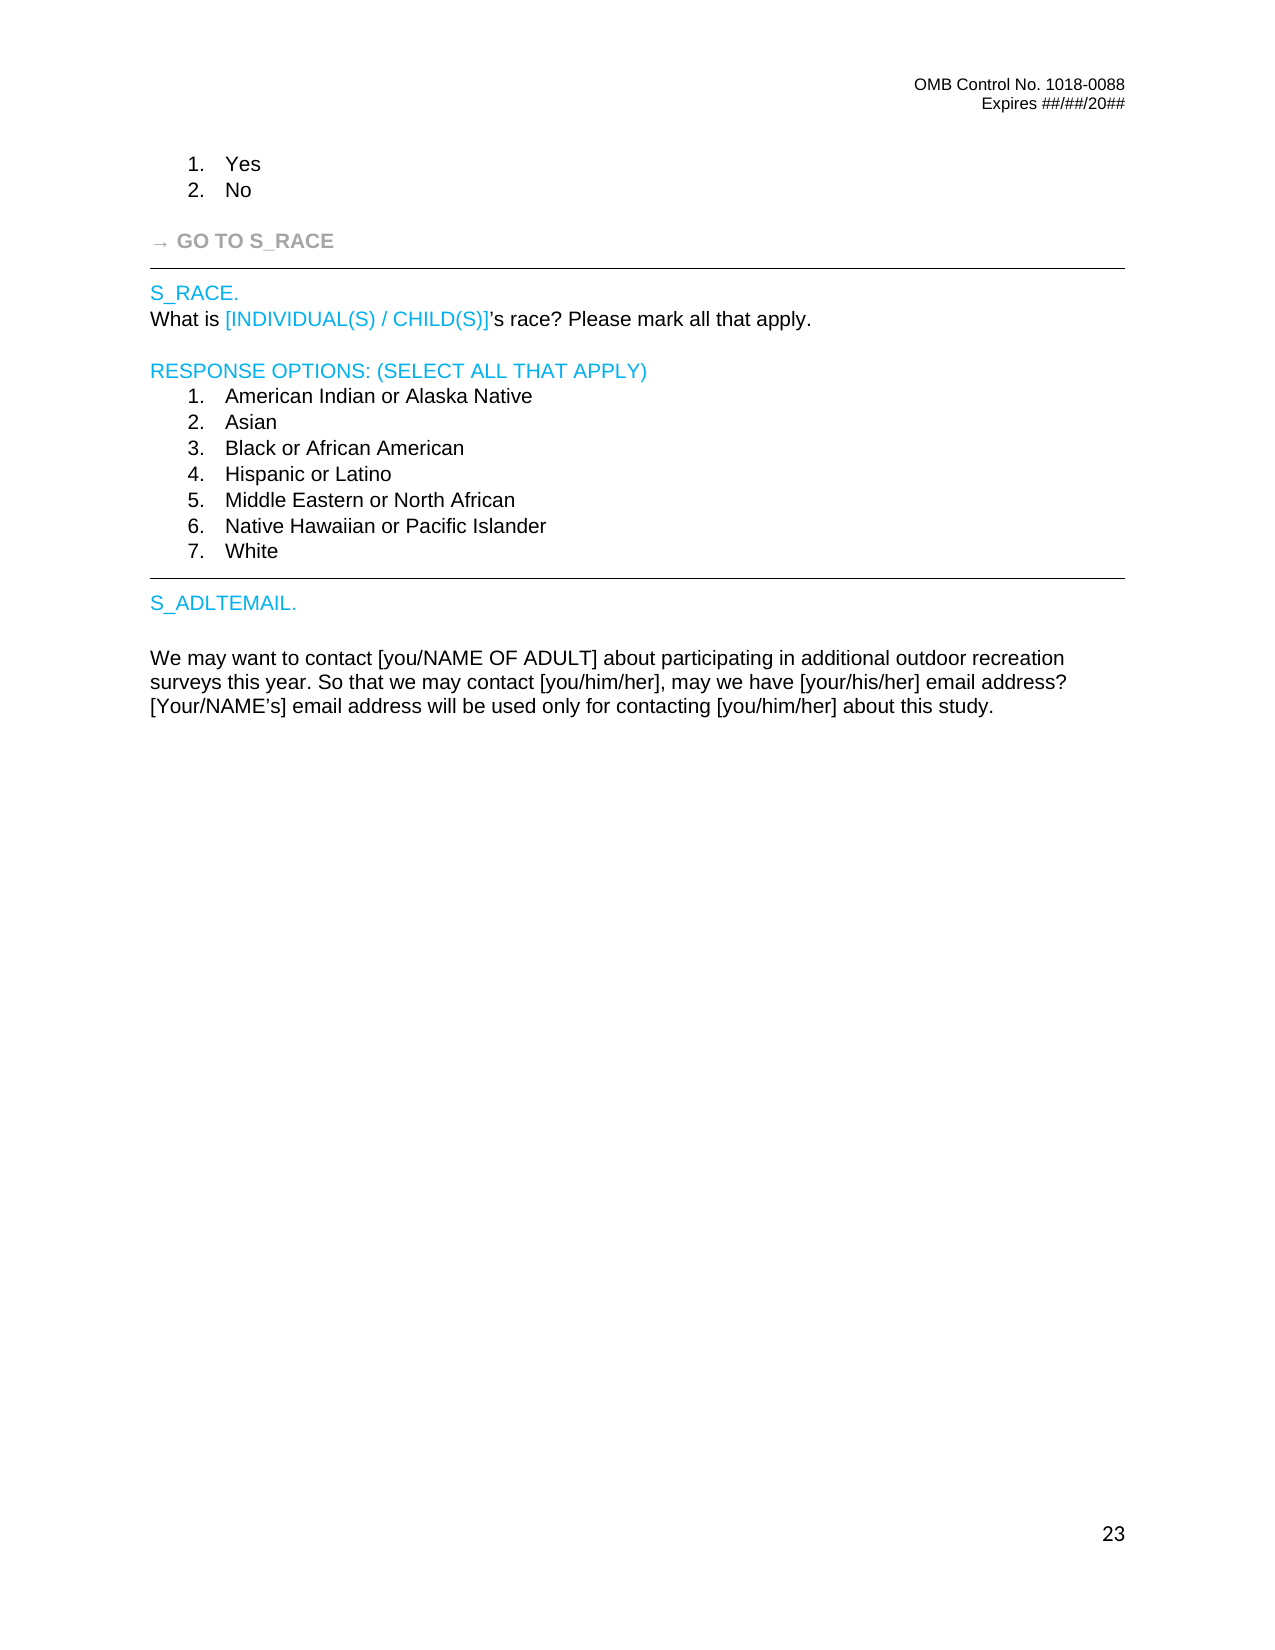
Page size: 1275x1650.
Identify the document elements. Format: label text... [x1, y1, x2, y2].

list Native Hawaiian or Pacific Islander [187, 513, 1125, 537]
text → GO TO S_RACE [150, 229, 1125, 253]
text S_ADLTemail. [150, 579, 1125, 615]
text S_RACE. [150, 269, 1125, 305]
list Asian [187, 410, 1125, 434]
list American Indian or Alaska Native [187, 384, 1125, 408]
list Hispanic or Latino [187, 462, 1125, 486]
text We may want to contact [you/NAME OF ADULT] about participating in additional outdoor recreation surveys this year. So that we may contact [you/him/her], may we have [your/his/her] email address? [Your/NAME’s] email address will be used only for contacting [you/him/her] about this study. [150, 646, 1125, 718]
list Black or African American [187, 436, 1125, 460]
list Middle Eastern or North African [187, 488, 1125, 512]
list Yes [187, 152, 1125, 176]
text What is [INDIVIDUAL(S) / CHILD(S)]’s race? Please mark all that apply. [150, 307, 1125, 331]
list No [187, 177, 1125, 201]
text RESPONSE OPTIONS: (sELECT ALL THAT APPLY) [150, 358, 1125, 382]
list White [187, 539, 1125, 563]
